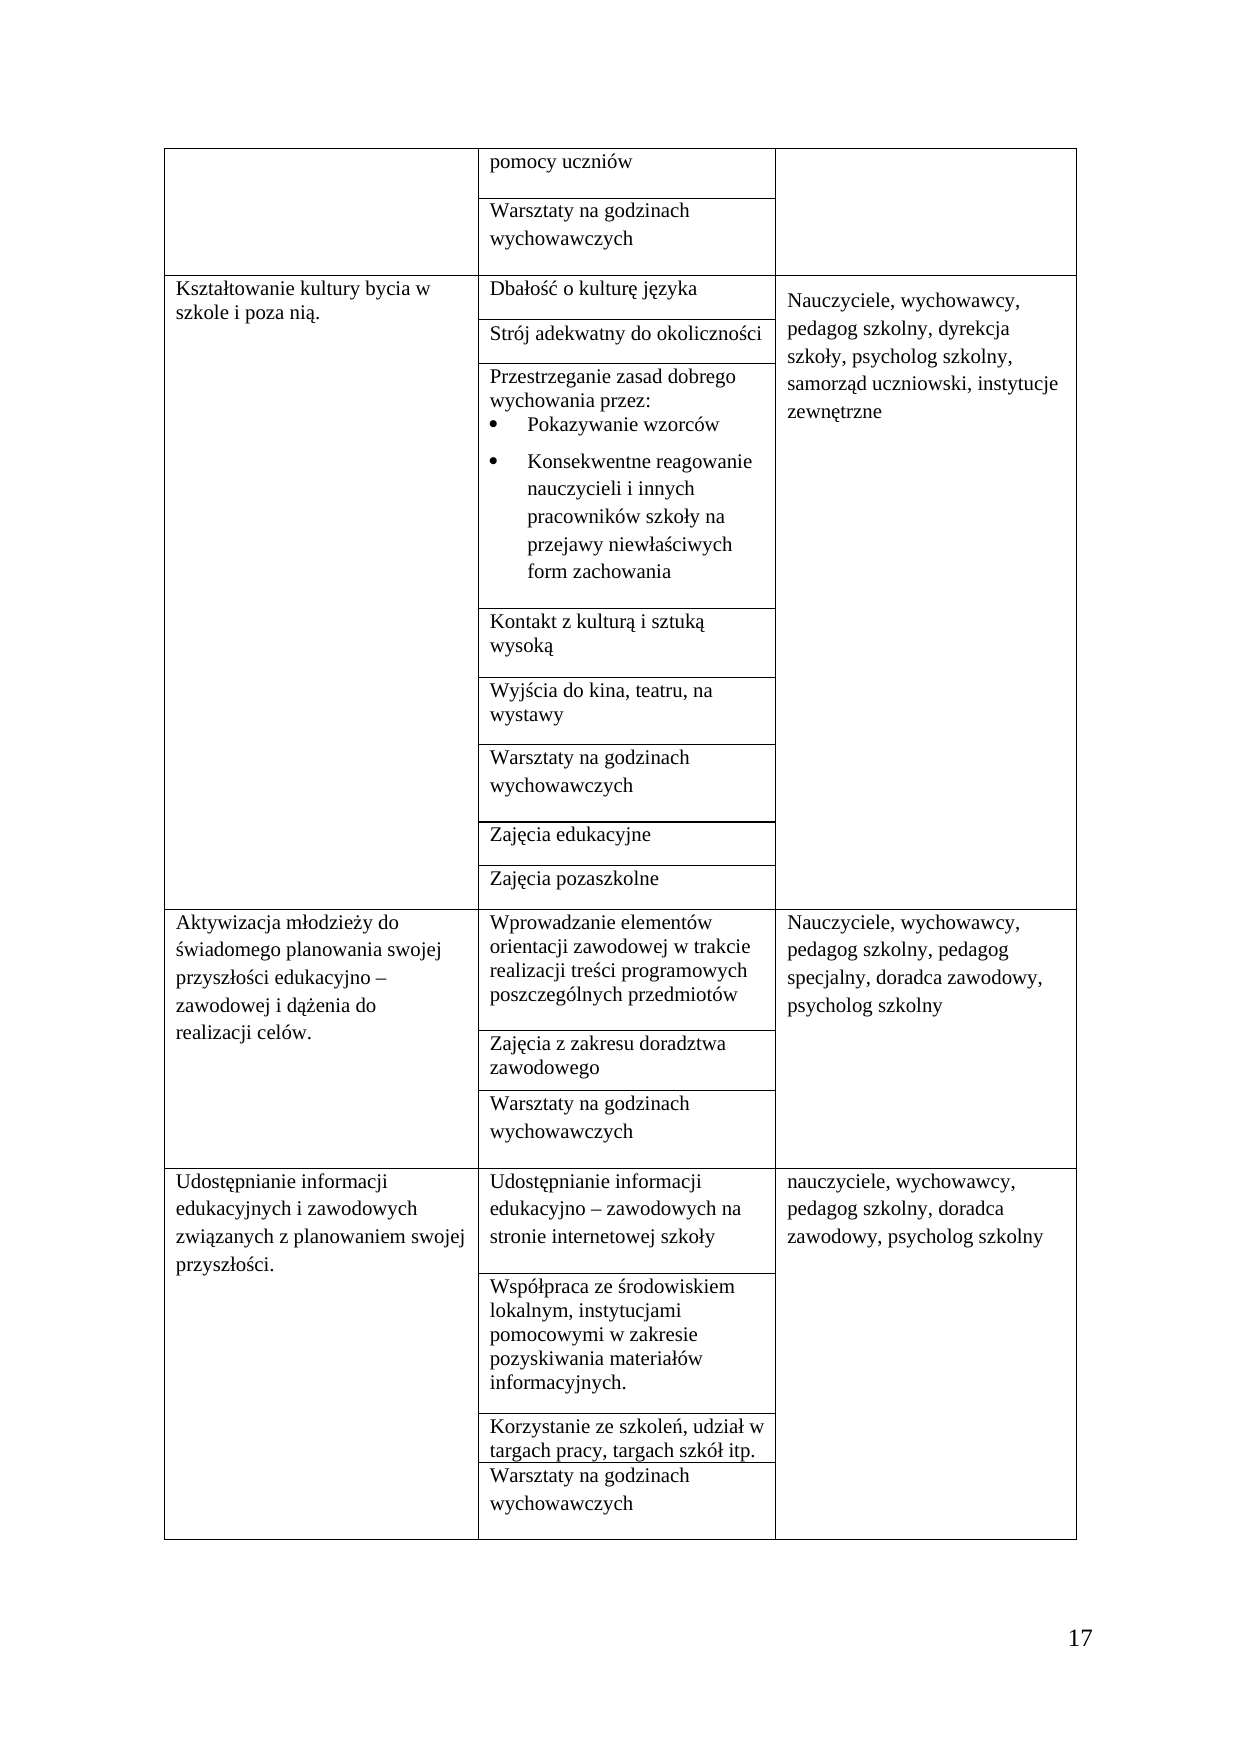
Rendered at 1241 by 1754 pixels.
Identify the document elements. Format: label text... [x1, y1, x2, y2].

table_cell Korzystanie ze szkoleń, udział w targach pracy, targach szkół itp. [479, 1414, 775, 1462]
table_cell Wyjścia do kina, teatru, na wystawy [479, 678, 775, 744]
table_cell Aktywizacja młodzieży do świadomego planowania swojej przyszłości edukacyjno – zawodowej i dążenia do realizacji celów. [165, 910, 478, 1168]
table_cell Zajęcia pozaszkolne [479, 866, 775, 909]
table_cell Warsztaty na godzinach wychowawczych [479, 1463, 775, 1539]
table_cell Współpraca ze środowiskiem lokalnym, instytucjami pomocowymi w zakresie pozyskiwania materiałów informacyjnych. [479, 1274, 775, 1413]
table_cell Kształtowanie kultury bycia w szkole i poza nią. [165, 276, 478, 909]
table_cell Wprowadzanie elementów orientacji zawodowej w trakcie realizacji treści programowych poszczególnych przedmiotów [479, 910, 775, 1030]
table_cell Udostępnianie informacji edukacyjnych i zawodowych związanych z planowaniem swojej przyszłości. [165, 1169, 478, 1539]
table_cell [479, 149, 775, 197]
table_cell Nauczyciele, wychowawcy, pedagog szkolny, dyrekcja szkoły, psycholog szkolny, samorząd uczniowski, instytucje zewnętrzne [776, 276, 1076, 909]
table_cell Zajęcia edukacyjne [479, 823, 775, 865]
table_cell Przestrzeganie zasad dobrego wychowania przez: Pokazywanie wzorców Konsekwentne reagowanie nauczycieli i innych pracowników szkoły na przejawy niewłaściwych form zachowania [479, 364, 775, 608]
table_cell nauczyciele, wychowawcy, pedagog szkolny, doradca zawodowy, psycholog szkolny [776, 1169, 1076, 1539]
table_cell Nauczyciele, wychowawcy, pedagog szkolny, pedagog specjalny, doradca zawodowy, psycholog szkolny [776, 910, 1076, 1168]
table_cell Warsztaty na godzinach wychowawczych [479, 745, 775, 821]
table_cell Strój adekwatny do okoliczności [479, 320, 775, 363]
table_cell Zajęcia z zakresu doradztwa zawodowego [479, 1031, 775, 1090]
table_cell Dbałość o kulturę języka [479, 276, 775, 319]
table_cell Kontakt z kulturą i sztuką wysoką [479, 609, 775, 677]
table_cell Warsztaty na godzinach wychowawczych [479, 199, 775, 275]
table_cell Warsztaty na godzinach wychowawczych [479, 1091, 775, 1168]
table_cell Udostępnianie informacji edukacyjno – zawodowych na stronie internetowej szkoły [479, 1169, 775, 1273]
